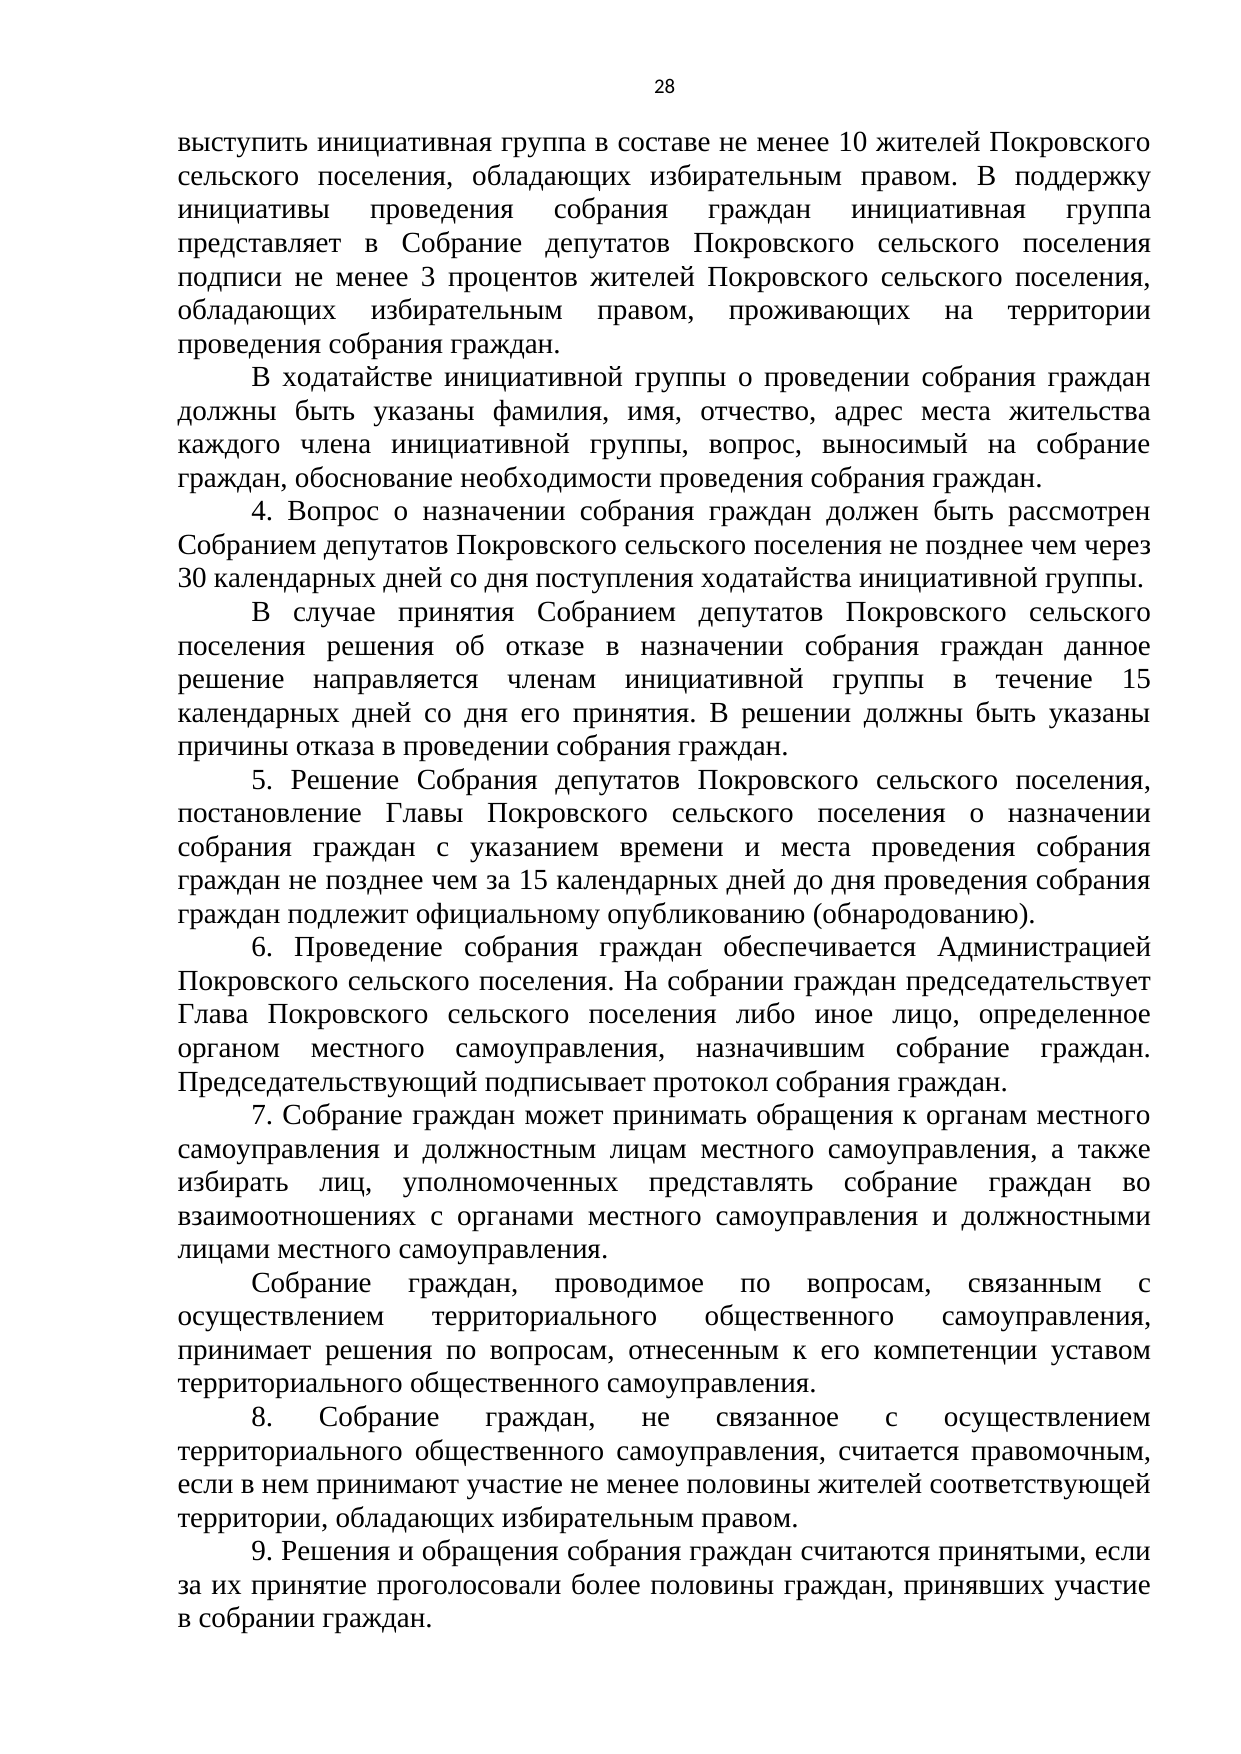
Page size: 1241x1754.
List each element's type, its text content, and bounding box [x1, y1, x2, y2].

text 4. Вопрос о назначении собрания граждан должен быть рассмотрен Собранием депутатов Покровского сельского поселения не позднее чем через 30 календарных дней со дня поступления ходатайства инициативной группы. [177, 493, 1152, 594]
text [177, 124, 1152, 359]
text 8. Собрание граждан, не связанное с осуществлением территориального общественного самоуправления, считается правомочным, если в нем принимают участие не менее половины жителей соответствующей территории, обладающих избирательным правом. [177, 1399, 1152, 1533]
text В ходатайстве инициативной группы о проведении собрания граждан должны быть указаны фамилия, имя, отчество, адрес места жительства каждого члена инициативной группы, вопрос, выносимый на собрание граждан, обоснование необходимости проведения собрания граждан. [177, 359, 1152, 493]
text Собрание граждан, проводимое по вопросам, связанным с осуществлением территориального общественного самоуправления, принимает решения по вопросам, отнесенным к его компетенции уставом территориального общественного самоуправления. [177, 1265, 1152, 1399]
text 9. Решения и обращения собрания граждан считаются принятыми, если за их принятие проголосовали более половины граждан, принявших участие в собрании граждан. [177, 1533, 1152, 1634]
text 7. Собрание граждан может принимать обращения к органам местного самоуправления и должностным лицам местного самоуправления, а также избирать лиц, уполномоченных представлять собрание граждан во взаимоотношениях с органами местного самоуправления и должностными лицами местного самоуправления. [177, 1097, 1152, 1265]
text 5. Решение Собрания депутатов Покровского сельского поселения, постановление Главы Покровского сельского поселения о назначении собрания граждан с указанием времени и места проведения собрания граждан не позднее чем за 15 календарных дней до дня проведения собрания граждан подлежит официальному опубликованию (обнародованию). [177, 762, 1152, 929]
text 6. Проведение собрания граждан обеспечивается Администрацией Покровского сельского поселения. На собрании граждан председательствует Глава Покровского сельского поселения либо иное лицо, определенное органом местного самоуправления, назначившим собрание граждан. Председательствующий подписывает протокол собрания граждан. [177, 929, 1152, 1097]
text В случае принятия Собранием депутатов Покровского сельского поселения решения об отказе в назначении собрания граждан данное решение направляется членам инициативной группы в течение 15 календарных дней со дня его принятия. В решении должны быть указаны причины отказа в проведении собрания граждан. [177, 594, 1152, 762]
